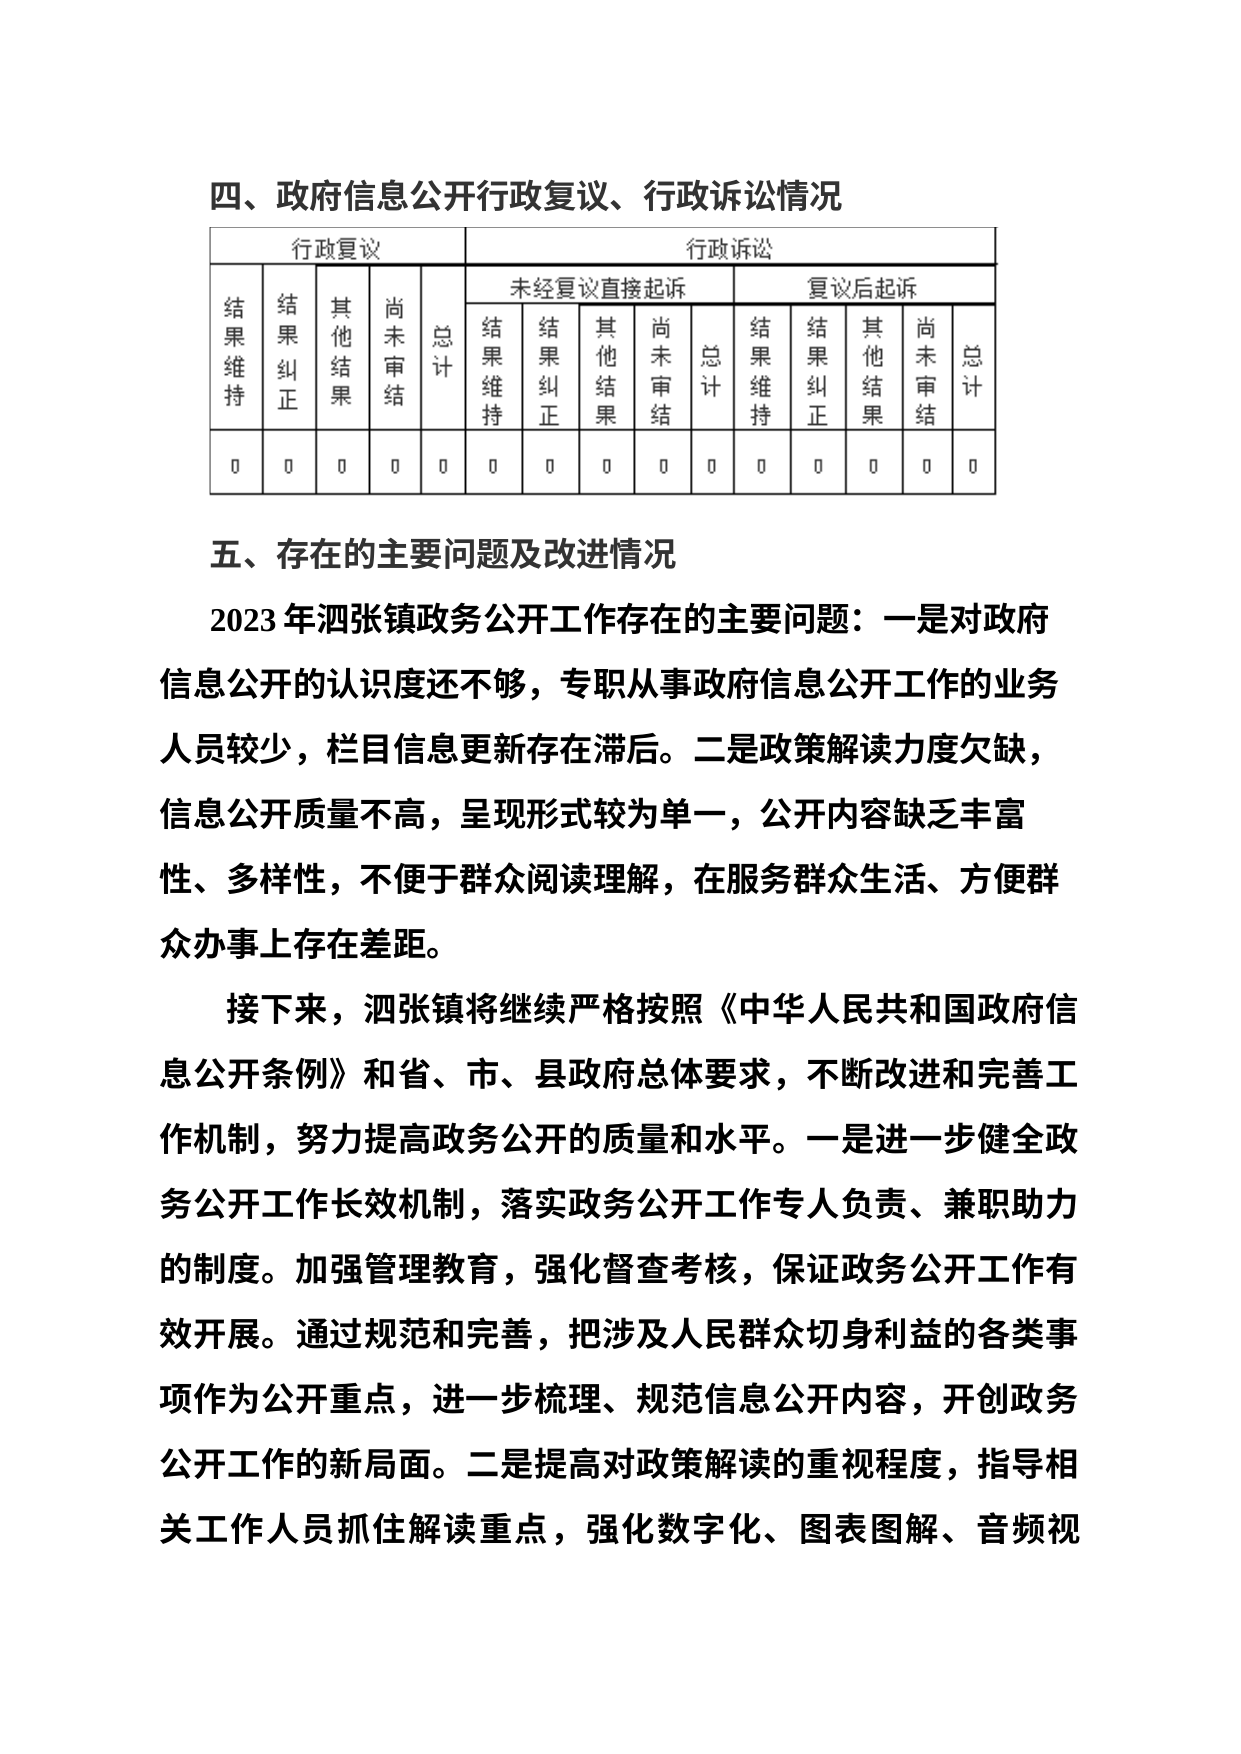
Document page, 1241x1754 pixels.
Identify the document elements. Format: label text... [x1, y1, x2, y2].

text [159, 974, 1081, 1559]
picture [209, 227, 1009, 506]
text 四、政府信息公开行政复议、行政诉讼情况 [159, 162, 1081, 227]
text 2023年泗张镇政务公开工作存在的主要问题：一是对政府信息公开的认识度还不够，专职从事政府信息公开工作的业务人员较少，栏目信息更新存在滞后。二是政策解读力度欠缺，信息公开质量不高，呈现形式较为单一，公开内容缺乏丰富性、多样性，不便于群众阅读理解，在服务群众生活、方便群众办事上存在差距。 [159, 584, 1081, 974]
text 五、存在的主要问题及改进情况 [159, 519, 1081, 584]
